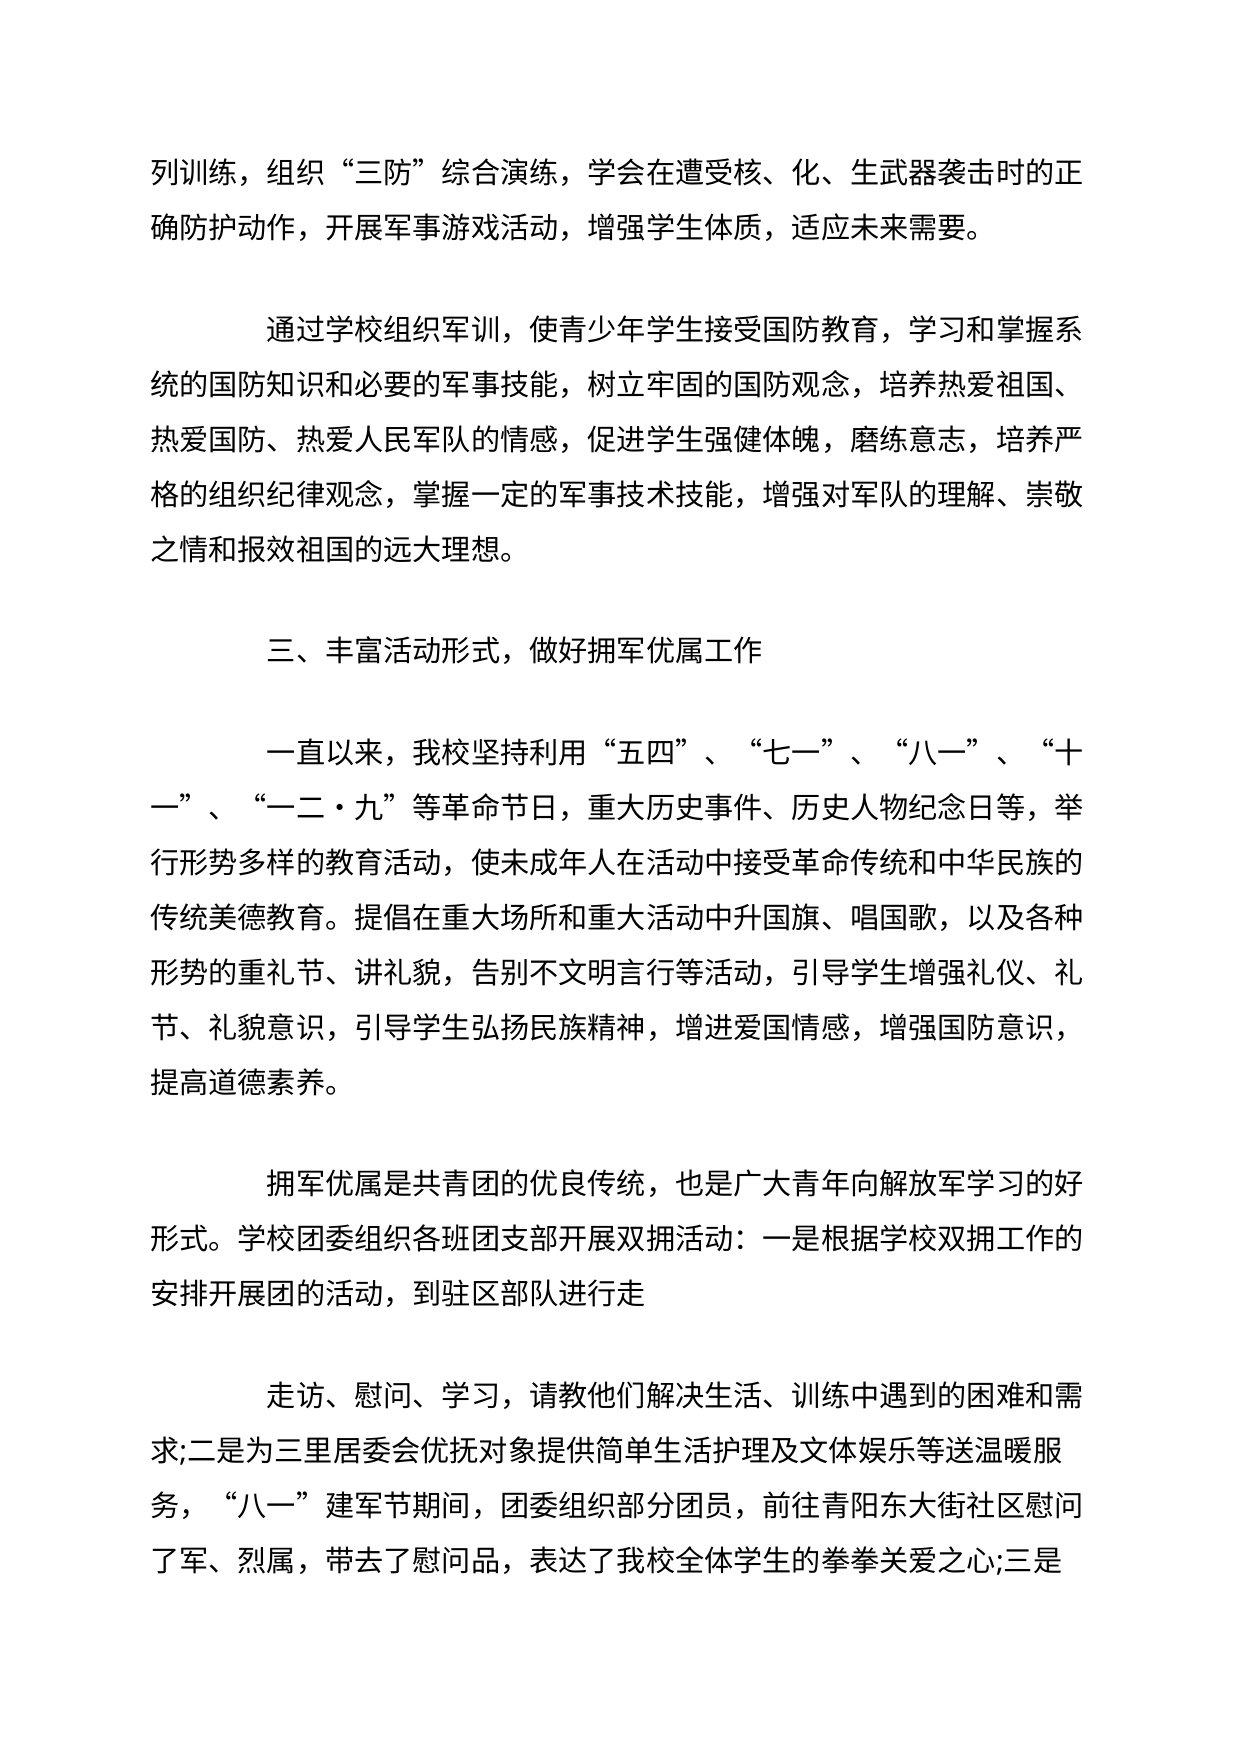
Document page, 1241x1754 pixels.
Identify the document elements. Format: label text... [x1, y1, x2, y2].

text 三、丰富活动形式，做好拥军优属工作 [150, 628, 1090, 670]
text 一直以来，我校坚持利用“五四”、“七一”、“八一”、“十一”、“一二•九”等革命节日，重大历史事件、历史人物纪念日等，举行形势多样的教育活动，使未成年人在活动中接受革命传统和中华民族的传统美德教育。提倡在重大场所和重大活动中升国旗、唱国歌，以及各种形势的重礼节、讲礼貌，告别不文明言行等活动，引导学生增强礼仪、礼节、礼貌意识，引导学生弘扬民族精神，增进爱国情感，增强国防意识，提高道德素养。 [150, 730, 1090, 1101]
text 通过学校组织军训，使青少年学生接受国防教育，学习和掌握系统的国防知识和必要的军事技能，树立牢固的国防观念，培养热爱祖国、热爱国防、热爱人民军队的情感，促进学生强健体魄，磨练意志，培养严格的组织纪律观念，掌握一定的军事技术技能，增强对军队的理解、崇敬之情和报效祖国的远大理想。 [150, 307, 1090, 568]
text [150, 1372, 1090, 1580]
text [150, 150, 1090, 247]
text 拥军优属是共青团的优良传统，也是广大青年向解放军学习的好形式。学校团委组织各班团支部开展双拥活动：一是根据学校双拥工作的安排开展团的活动，到驻区部队进行走 [150, 1161, 1090, 1313]
